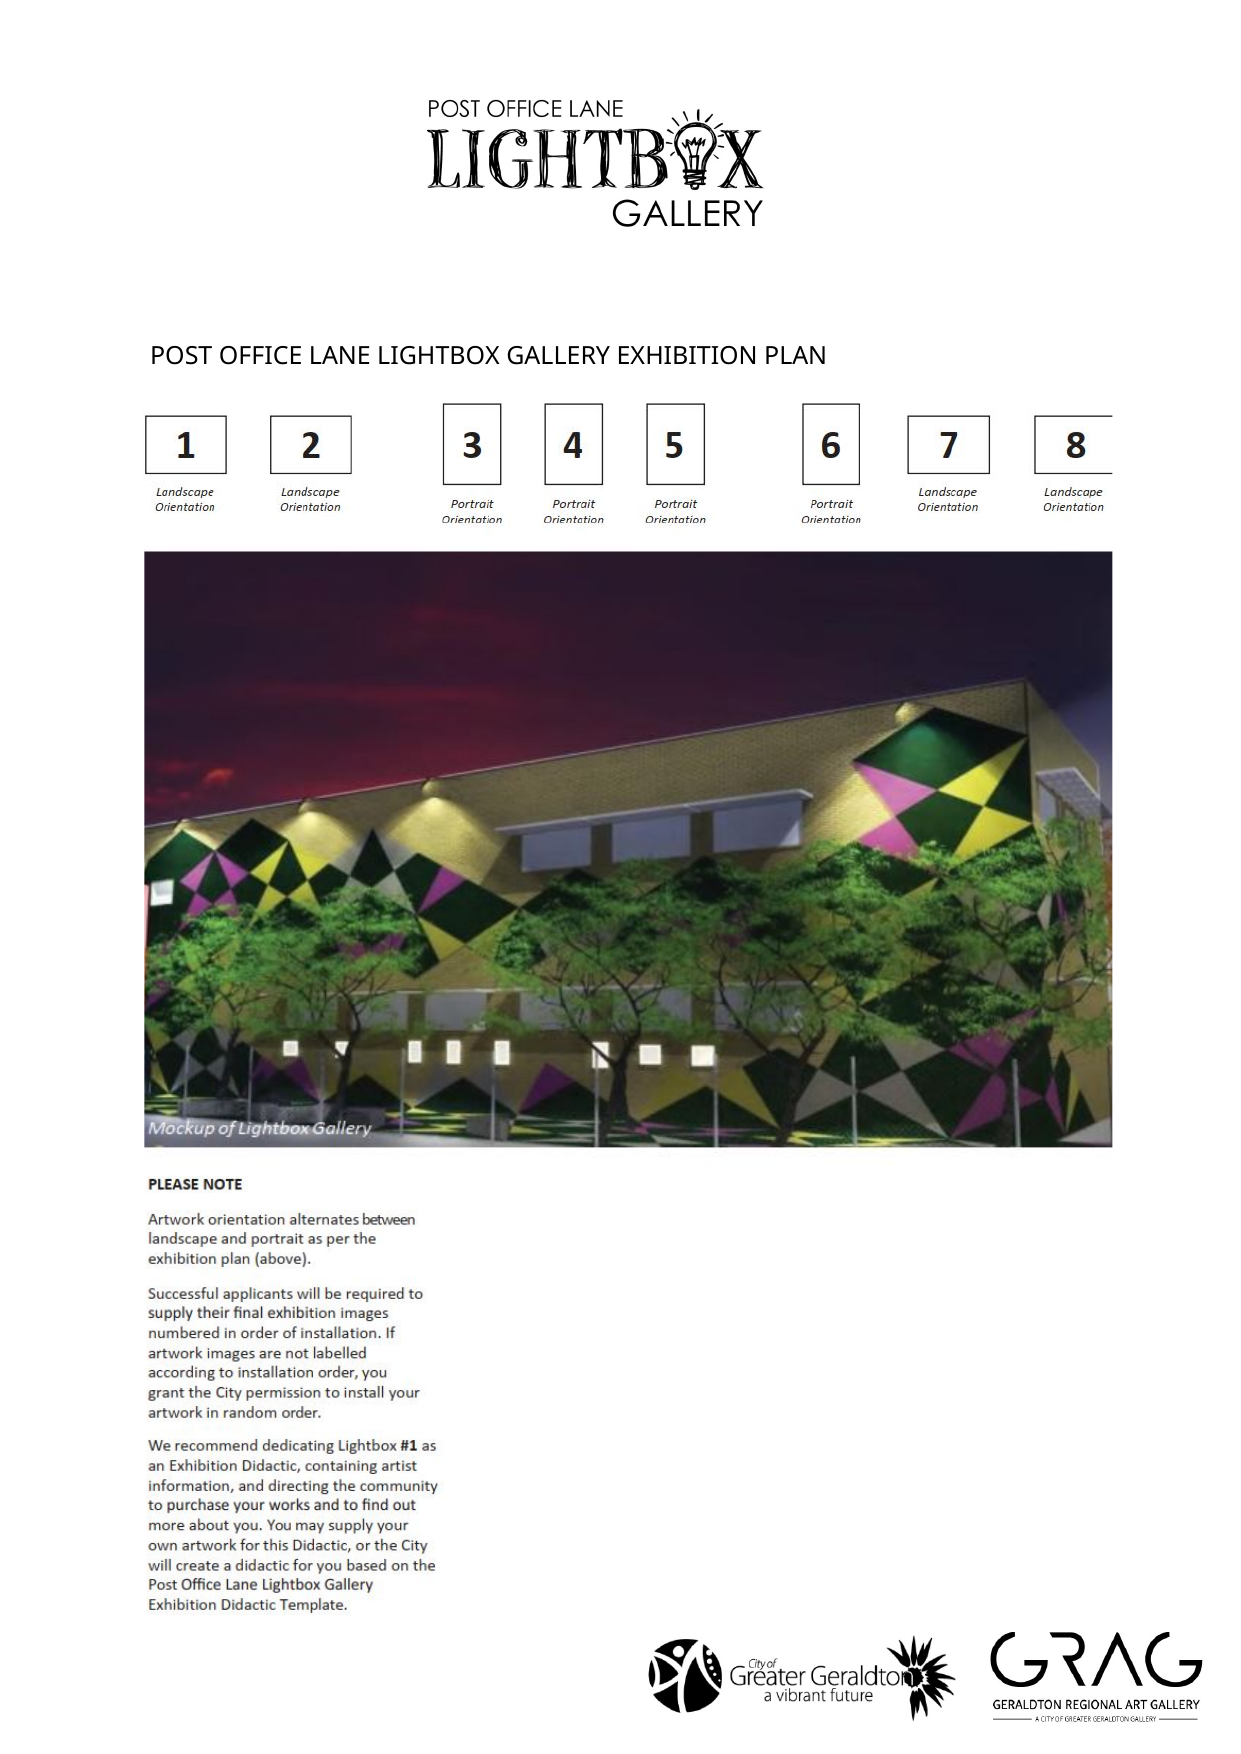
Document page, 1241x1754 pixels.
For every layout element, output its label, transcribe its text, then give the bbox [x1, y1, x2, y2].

picture [125, 540, 1117, 1618]
picture [980, 1632, 1208, 1723]
picture [381, 61, 813, 262]
text POST OFFICE LANE LIGHTBOX GALLERY EXHIBITION PLAN [150, 337, 1090, 372]
picture [643, 1631, 956, 1723]
